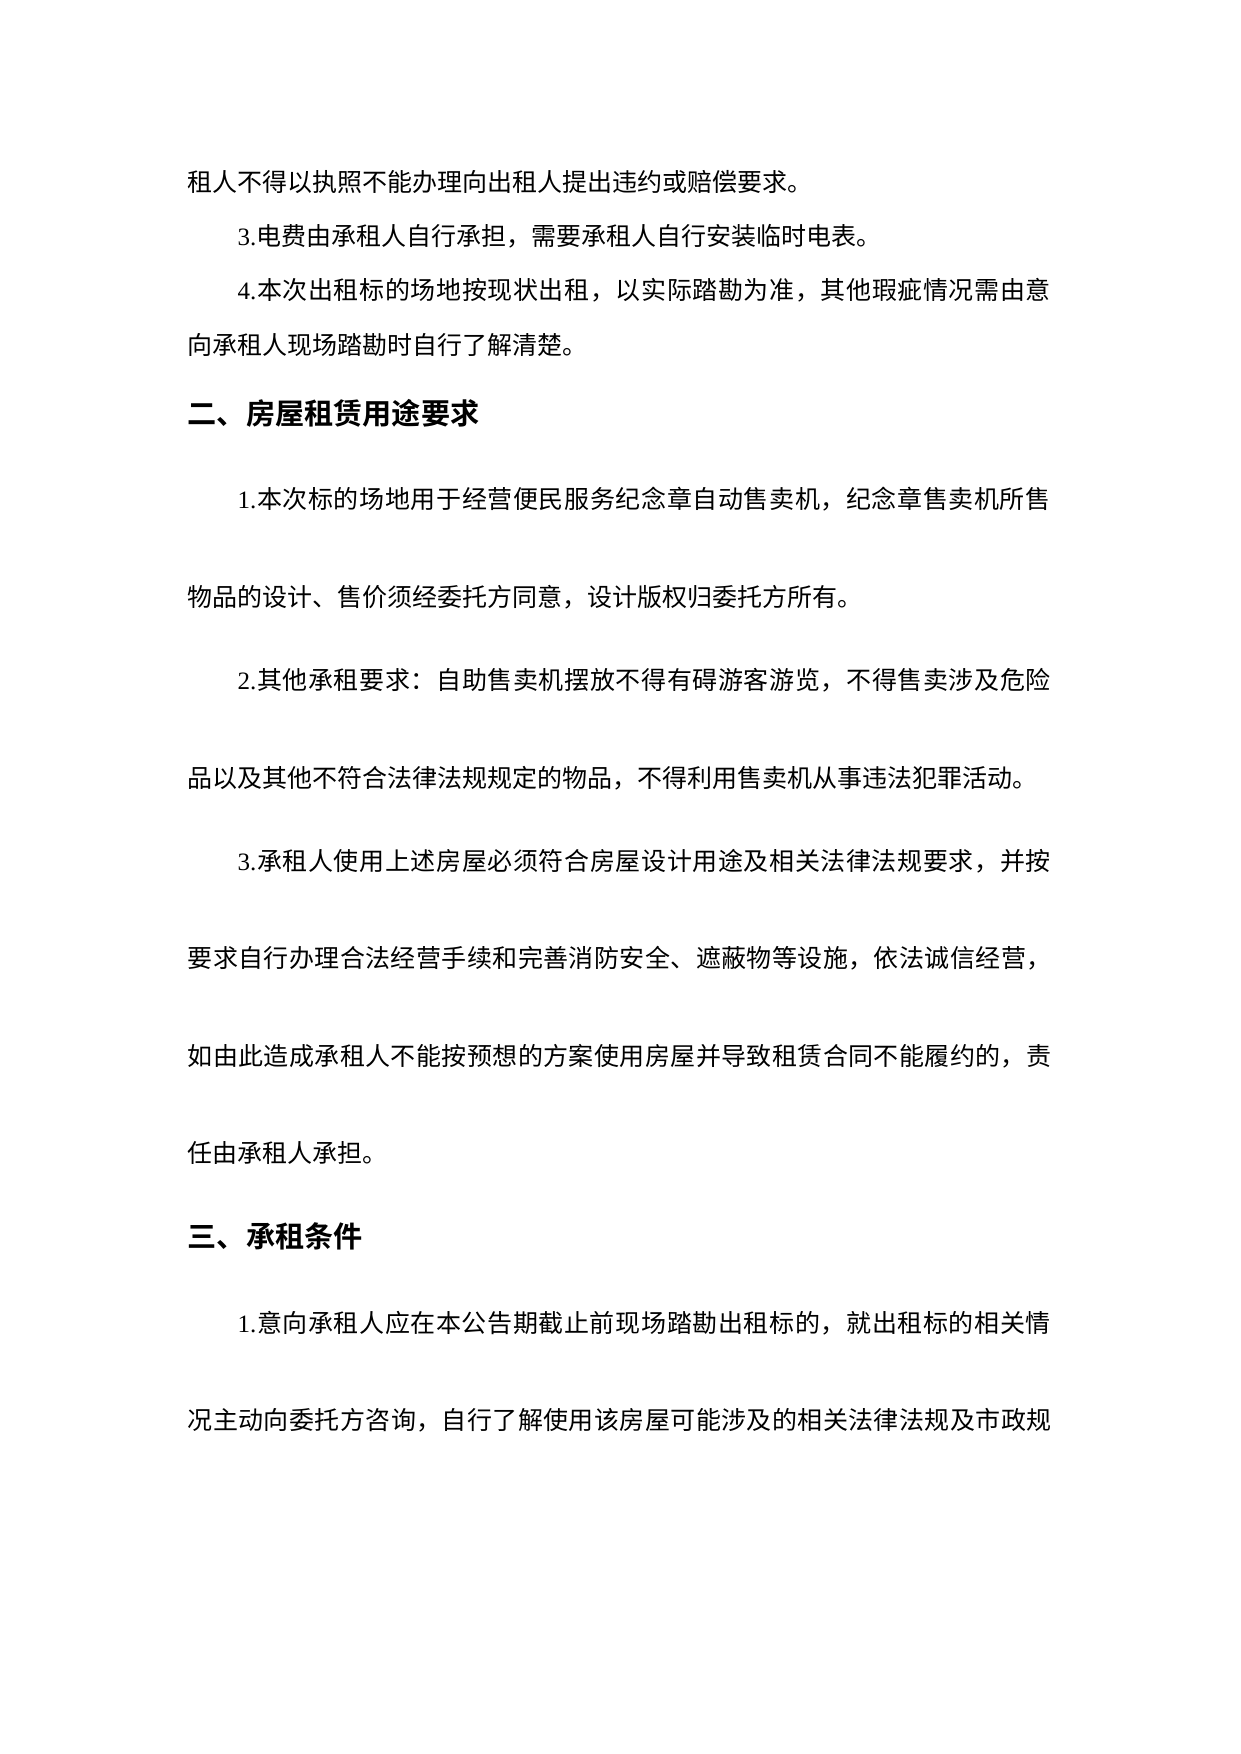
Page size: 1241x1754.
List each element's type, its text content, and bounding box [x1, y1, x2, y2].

subtitle 二、房屋租赁用途要求 [187, 379, 1053, 444]
text 3.承租人使用上述房屋必须符合房屋设计用途及相关法律法规要求，并按要求自行办理合法经营手续和完善消防安全、遮蔽物等设施，依法诚信经营，如由此造成承租人不能按预想的方案使用房屋并导致租赁合同不能履约的，责任由承租人承担。 [187, 827, 1053, 1184]
text 4.本次出租标的场地按现状出租，以实际踏勘为准，其他瑕疵情况需由意向承租人现场踏勘时自行了解清楚。 [187, 271, 1053, 361]
text 1.本次标的场地用于经营便民服务纪念章自动售卖机，纪念章售卖机所售物品的设计、售价须经委托方同意，设计版权归委托方所有。 [187, 466, 1053, 628]
text 3.电费由承租人自行承担，需要承租人自行安装临时电表。 [187, 216, 1053, 253]
text 2.其他承租要求：自助售卖机摆放不得有碍游客游览，不得售卖涉及危险品以及其他不符合法律法规规定的物品，不得利用售卖机从事违法犯罪活动。 [187, 646, 1053, 809]
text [187, 162, 1053, 198]
subtitle 三、承租条件 [187, 1202, 1053, 1267]
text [187, 1289, 1053, 1451]
